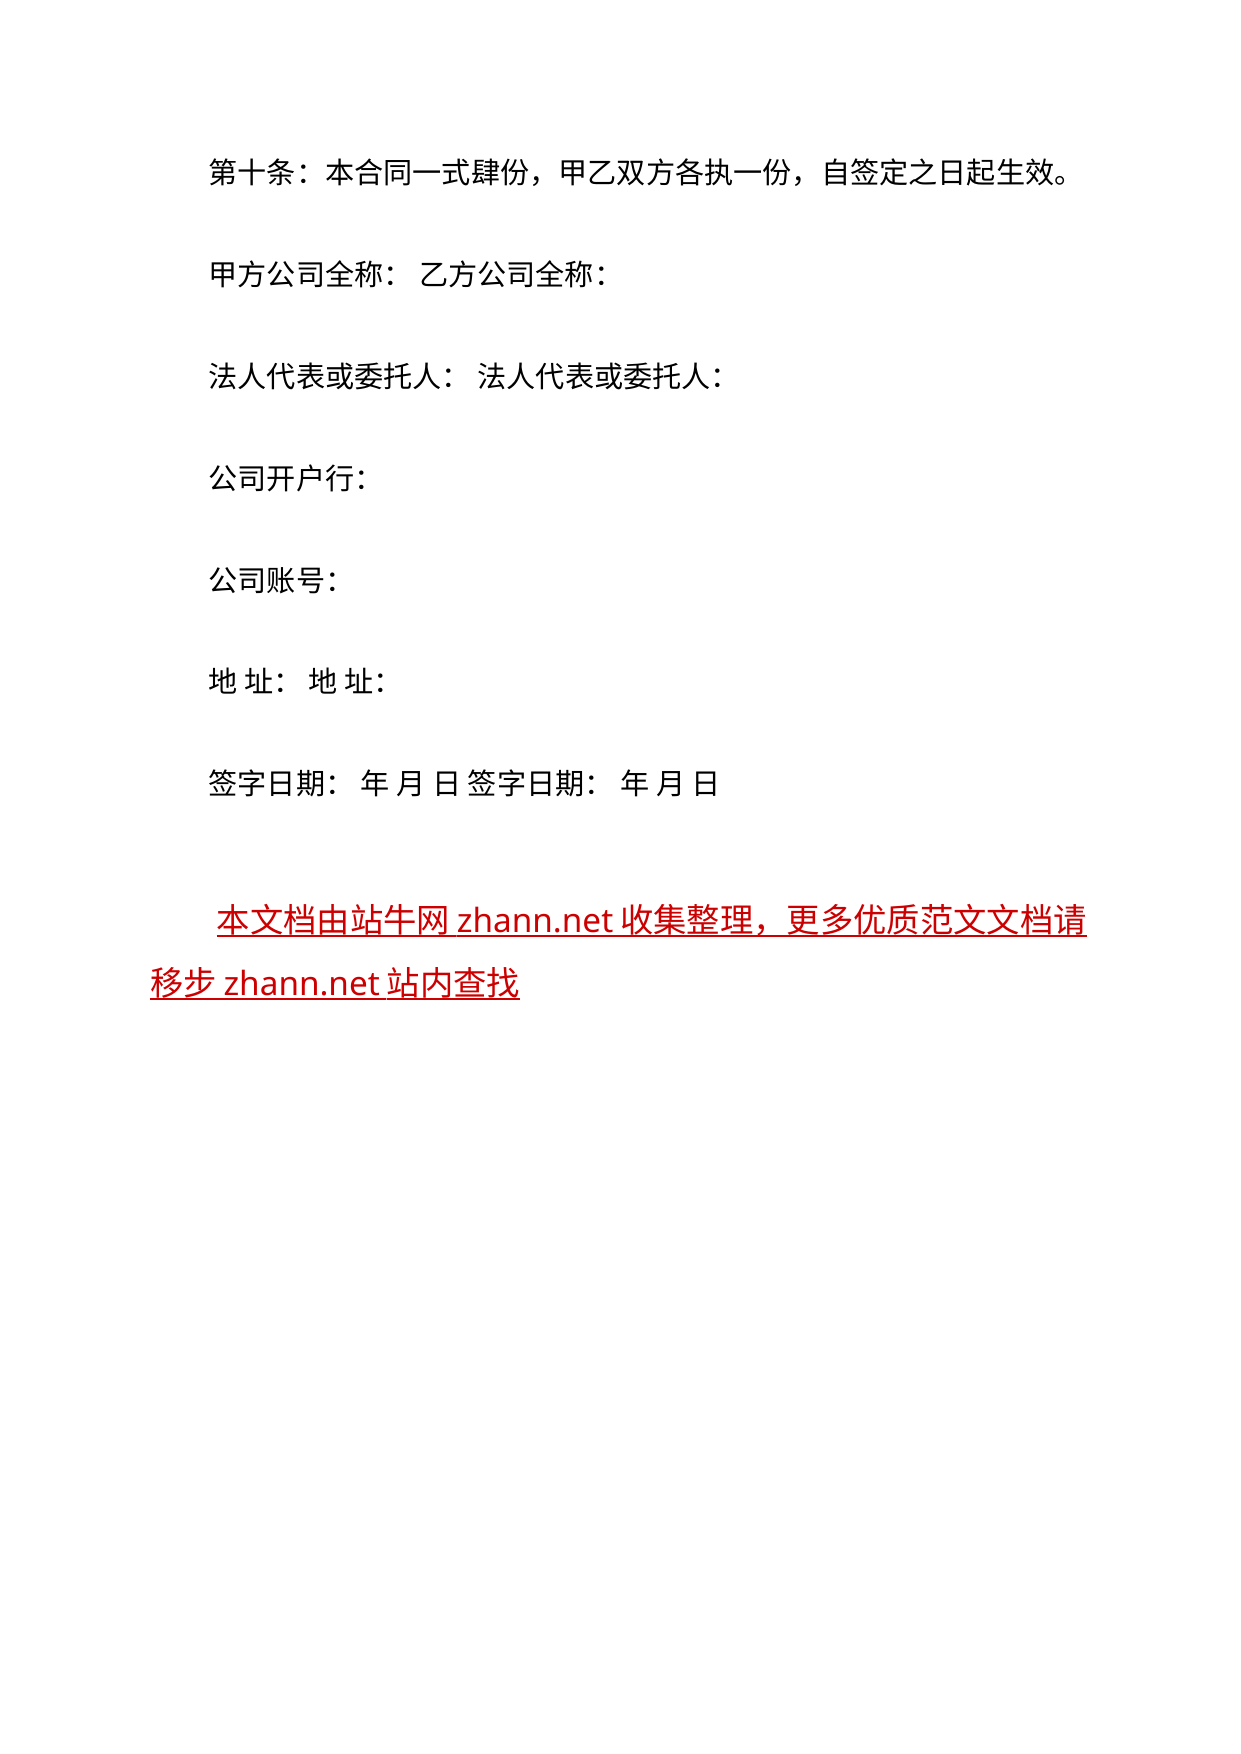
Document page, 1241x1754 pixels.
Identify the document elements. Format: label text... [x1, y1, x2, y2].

text 第十条：本合同一式肆份，甲乙双方各执一份，自签定之日起生效。 [150, 150, 1090, 192]
text 本文档由站牛网zhann.net收集整理，更多优质范文文档请移步zhann.net站内查找 [150, 894, 1090, 1005]
text 甲方公司全称： 乙方公司全称： [150, 252, 1090, 294]
text 签字日期： 年 月 日 签字日期： 年 月 日 [150, 761, 1090, 803]
text 地 址： 地 址： [150, 659, 1090, 701]
text 公司账号： [150, 557, 1090, 599]
text 公司开户行： [150, 455, 1090, 498]
text 法人代表或委托人： 法人代表或委托人： [150, 353, 1090, 396]
